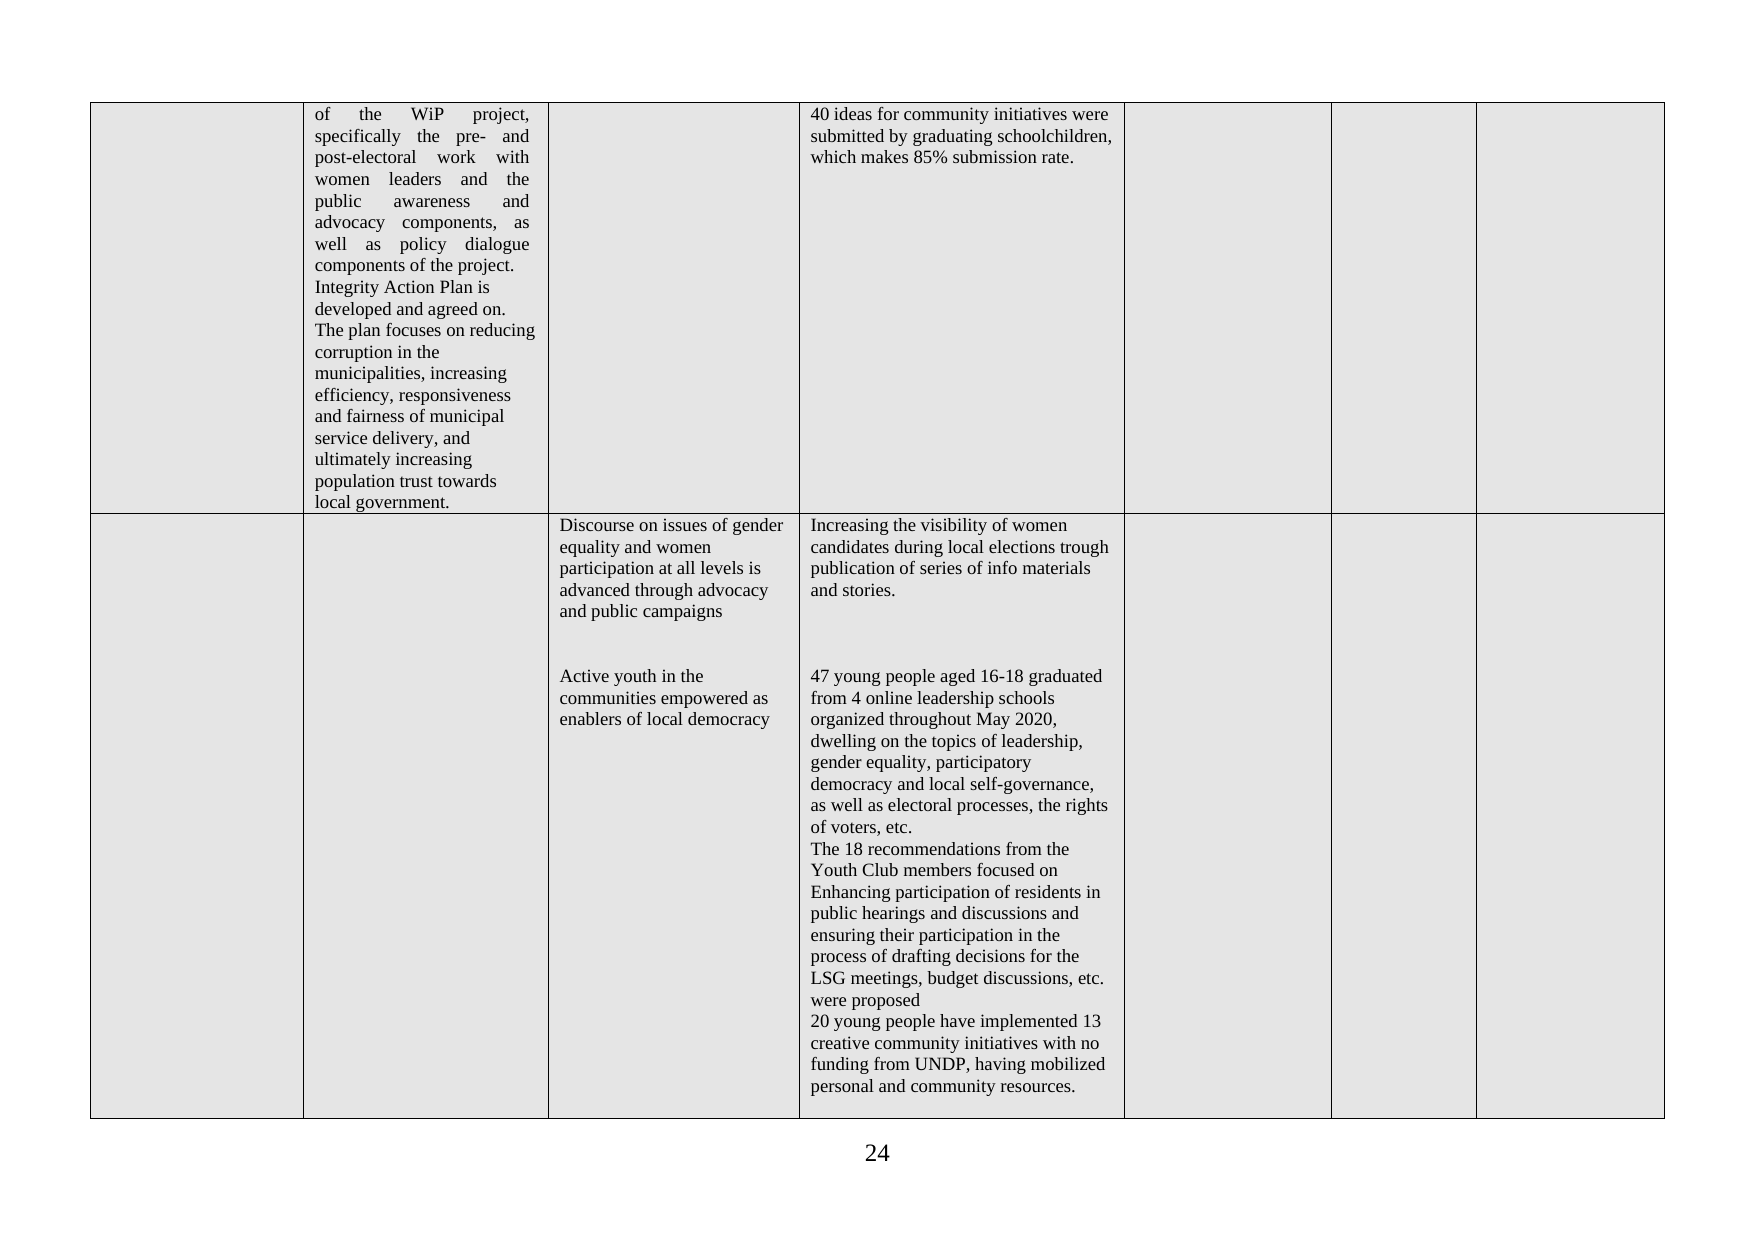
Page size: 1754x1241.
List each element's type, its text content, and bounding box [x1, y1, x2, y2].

table_cell [1477, 514, 1664, 1118]
table_cell [304, 514, 548, 1118]
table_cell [1332, 103, 1476, 513]
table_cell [549, 103, 799, 513]
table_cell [1477, 103, 1664, 513]
table_cell Increasing the visibility of women candidates during local elections trough publication of series of info materials and stories. 47 young people aged 16-18 graduated from 4 online leadership schools organized throughout May 2020, dwelling on the topics of leadership, gender equality, participatory democracy and local self-governance, as well as electoral processes, the rights of voters, etc. The 18 recommendations from the Youth Club members focused on Enhancing participation of residents in public hearings and discussions and ensuring their participation in the process of drafting decisions for the LSG meetings, budget discussions, etc. were proposed 20 young people have implemented 13 creative community initiatives with no funding from UNDP, having mobilized personal and community resources. [800, 514, 1124, 1118]
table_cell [91, 103, 303, 513]
table_cell [91, 514, 303, 1118]
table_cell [304, 103, 548, 513]
table_cell Discourse on issues of gender equality and women participation at all levels is advanced through advocacy and public campaigns Active youth in the communities empowered as enablers of local democracy [549, 514, 799, 1118]
table_cell [1332, 514, 1476, 1118]
table_cell [1125, 514, 1331, 1118]
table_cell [1125, 103, 1331, 513]
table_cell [800, 103, 1124, 513]
